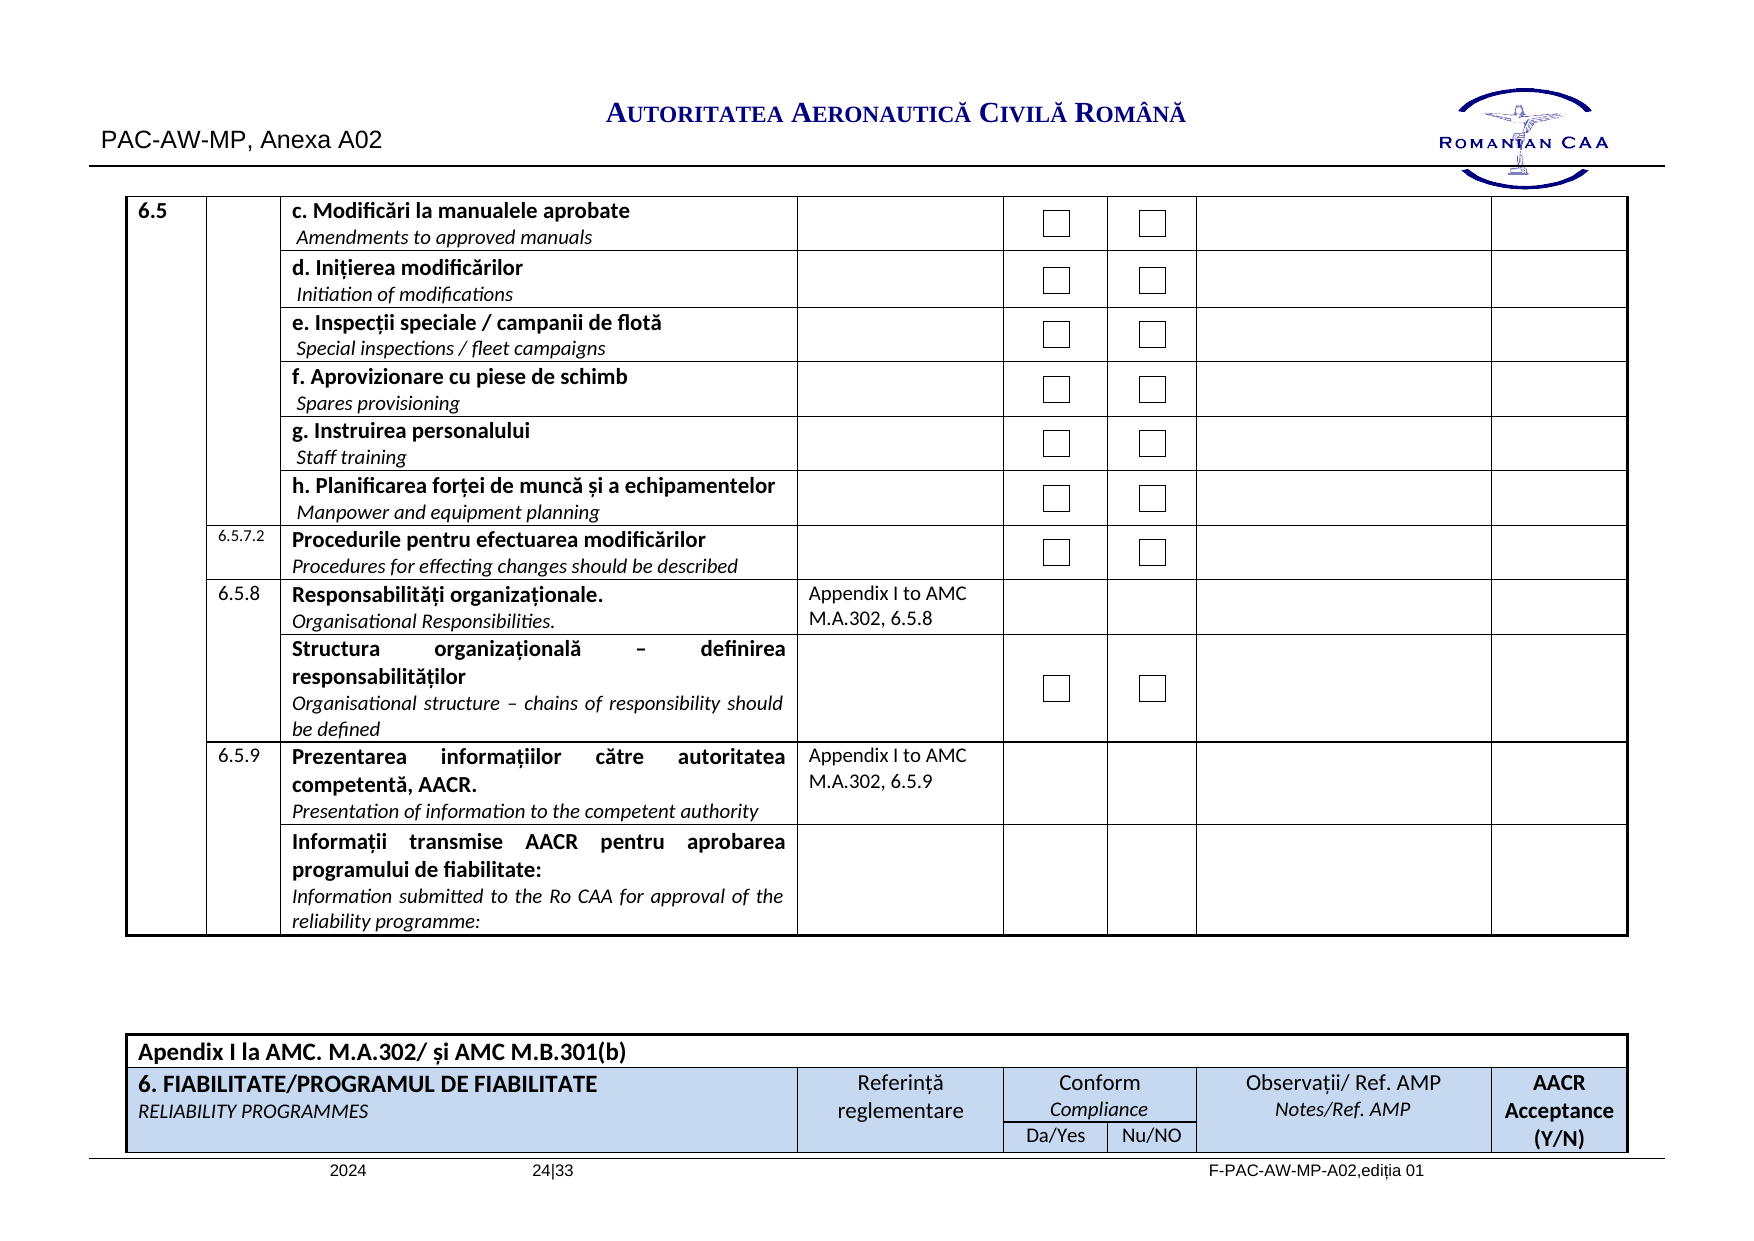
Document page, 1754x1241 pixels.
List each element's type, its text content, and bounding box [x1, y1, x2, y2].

table_cell [1197, 417, 1491, 470]
table_cell [1197, 526, 1491, 579]
table_cell [1197, 580, 1491, 633]
table_cell [1492, 308, 1626, 361]
table_cell [1108, 308, 1196, 361]
table_cell [1108, 197, 1196, 250]
picture [1438, 167, 1614, 196]
table_cell [798, 635, 1003, 741]
table_cell [1004, 526, 1107, 579]
table_cell [1197, 308, 1491, 361]
table_cell [1004, 197, 1107, 250]
table_cell [1492, 526, 1626, 579]
table_cell [1108, 417, 1196, 470]
table_cell [1004, 825, 1107, 934]
table_cell Structura organizațională – definirea responsabilităților Organisational structure – chains of responsibility should be defined [281, 635, 797, 741]
table_cell [1004, 580, 1107, 633]
table_cell Conform Compliance [1004, 1068, 1196, 1121]
table_cell Procedurile pentru efectuarea modificărilor Procedures for effecting changes should be described [281, 526, 797, 579]
table_cell [1108, 526, 1196, 579]
table_cell 6. FIABILITATE/PROGRAMUL DE FIABILITATE RELIABILITY PROGRAMMES [128, 1068, 797, 1152]
table_cell Appendix I to AMC M.A.302, 6.5.9 [798, 743, 1003, 824]
table_cell 6.5 [128, 197, 206, 934]
table_cell 6.5.7.2 [207, 526, 280, 579]
table_cell Observații/ Ref. AMP Notes/Ref. AMP [1197, 1068, 1491, 1152]
table_cell [1492, 635, 1626, 741]
table_cell Appendix I to AMC M.A.302, 6.5.8 [798, 580, 1003, 633]
table_cell [798, 471, 1003, 524]
table_cell [1004, 362, 1107, 416]
table_cell [1492, 580, 1626, 633]
table_cell [1492, 743, 1626, 824]
table_cell [798, 197, 1003, 250]
table_cell [798, 825, 1003, 934]
table_cell [1197, 825, 1491, 934]
table_cell [1108, 743, 1196, 824]
table_cell e. Inspecții speciale / campanii de flotă Special inspections / fleet campaigns [281, 308, 797, 361]
table_cell [1108, 825, 1196, 934]
table_cell [1197, 251, 1491, 307]
table_cell [1197, 197, 1491, 250]
table_cell AACR Acceptance (Y/N) [1492, 1068, 1626, 1152]
table_cell [1108, 362, 1196, 416]
table_cell 6.5.9 [207, 743, 280, 934]
table_cell [1492, 825, 1626, 934]
table_cell c. Modificări la manualele aprobate Amendments to approved manuals [281, 197, 797, 250]
table_cell [1004, 417, 1107, 470]
table_cell Referință reglementare [798, 1068, 1003, 1152]
table_cell Informații transmise AACR pentru aprobarea programului de fiabilitate: Information submitted to the Ro CAA for approval of the reliability programme: [281, 825, 797, 934]
table_cell [1492, 471, 1626, 524]
table_cell [798, 251, 1003, 307]
table_cell [1197, 635, 1491, 741]
table_cell [1492, 417, 1626, 470]
table_cell [1108, 635, 1196, 741]
table_cell [798, 526, 1003, 579]
table_cell [1197, 471, 1491, 524]
table_cell Nu/NO [1108, 1123, 1196, 1152]
table_cell [1004, 251, 1107, 307]
table_cell [798, 417, 1003, 470]
table_cell [1004, 471, 1107, 524]
table_cell Responsabilități organizaționale. Organisational Responsibilities. [281, 580, 797, 633]
table_cell [1492, 197, 1626, 250]
table_cell [798, 362, 1003, 416]
table_cell [1004, 743, 1107, 824]
table_cell Da/Yes [1004, 1123, 1107, 1152]
table_cell [1492, 362, 1626, 416]
table_cell [1108, 580, 1196, 633]
table_cell [1197, 743, 1491, 824]
table_cell [1004, 635, 1107, 741]
picture [1438, 88, 1614, 165]
table_cell [1004, 308, 1107, 361]
table_cell h. Planificarea forței de muncă și a echipamentelor Manpower and equipment planning [281, 471, 797, 524]
table_cell f. Aprovizionare cu piese de schimb Spares provisioning [281, 362, 797, 416]
table_cell [1108, 251, 1196, 307]
table_cell [1197, 362, 1491, 416]
table_cell d. Inițierea modificărilor Initiation of modifications [281, 251, 797, 307]
table_cell [1108, 471, 1196, 524]
table_cell [1492, 251, 1626, 307]
table_cell 6.5.8 [207, 580, 280, 741]
table_cell [798, 308, 1003, 361]
table_cell g. Instruirea personalului Staff training [281, 417, 797, 470]
table_header Apendix I la AMC. M.A.302/ și AMC M.B.301(b) [128, 1036, 1626, 1067]
table_cell [207, 197, 280, 524]
table_cell Prezentarea informațiilor către autoritatea competentă, AACR. Presentation of information to the competent authority [281, 743, 797, 824]
